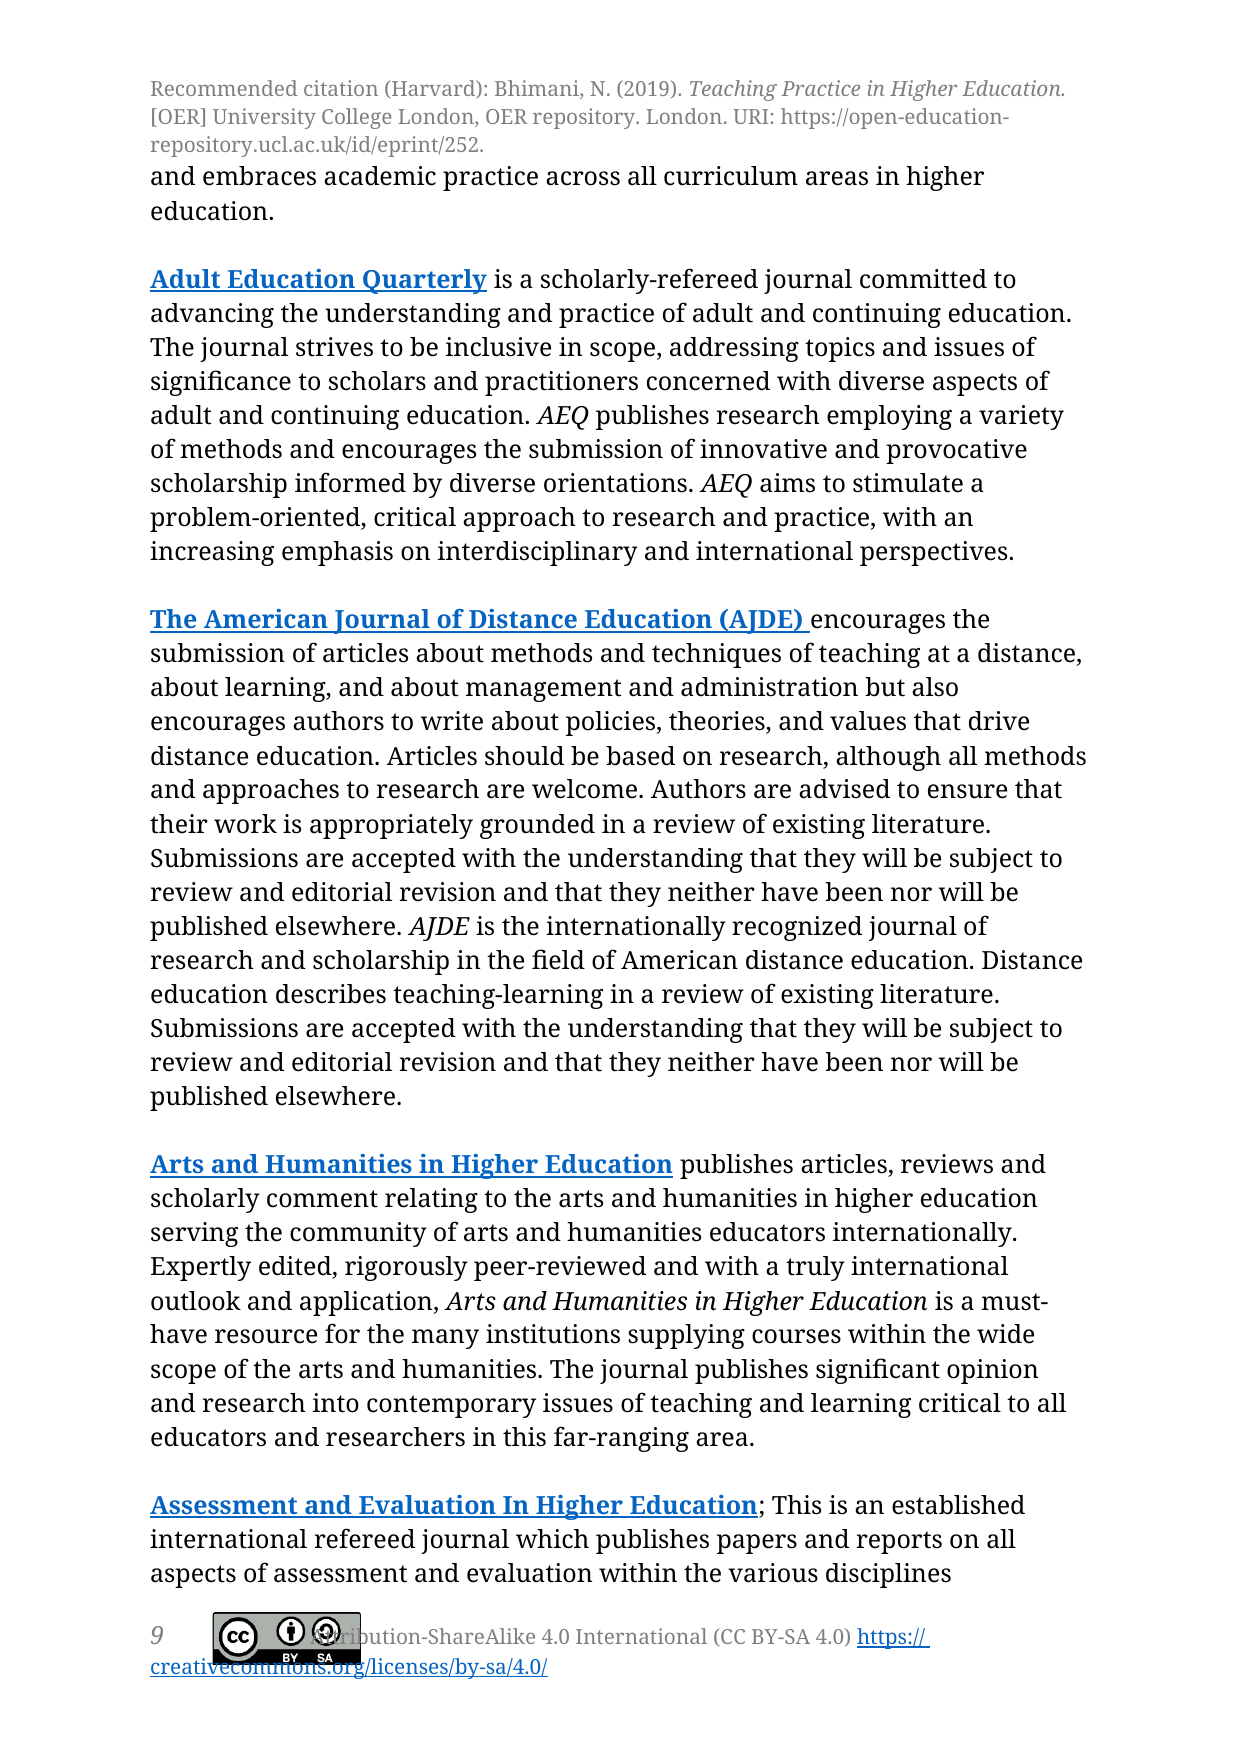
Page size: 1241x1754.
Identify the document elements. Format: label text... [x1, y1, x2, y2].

text The American Journal of Distance Education (AJDE) encourages the submission of articles about methods and techniques of teaching at a distance, about learning, and about management and administration but also encourages authors to write about policies, theories, and values that drive distance education. Articles should be based on research, although all methods and approaches to research are welcome. Authors are advised to ensure that their work is appropriately grounded in a review of existing literature. Submissions are accepted with the understanding that they will be subject to review and editorial revision and that they neither have been nor will be published elsewhere. AJDE is the internationally recognized journal of research and scholarship in the field of American distance education. Distance education describes teaching-learning in a review of existing literature. Submissions are accepted with the understanding that they will be subject to review and editorial revision and that they neither have been nor will be published elsewhere. [150, 602, 1090, 1113]
text Arts and Humanities in Higher Education publishes articles, reviews and scholarly comment relating to the arts and humanities in higher education serving the community of arts and humanities educators internationally. Expertly edited, rigorously peer-reviewed and with a truly international outlook and application, Arts and Humanities in Higher Education is a must-have resource for the many institutions supplying courses within the wide scope of the arts and humanities. The journal publishes significant opinion and research into contemporary issues of teaching and learning critical to all educators and researchers in this far-ranging area. [150, 1147, 1090, 1453]
picture [212, 1612, 361, 1665]
text Adult Education Quarterly is a scholarly-refereed journal committed to advancing the understanding and practice of adult and continuing education. The journal strives to be inclusive in scope, addressing topics and issues of significance to scholars and practitioners concerned with diverse aspects of adult and continuing education. AEQ publishes research employing a variety of methods and encourages the submission of innovative and provocative scholarship informed by diverse orientations. AEQ aims to stimulate a problem-oriented, critical approach to research and practice, with an increasing emphasis on interdisciplinary and international perspectives. [150, 261, 1090, 568]
